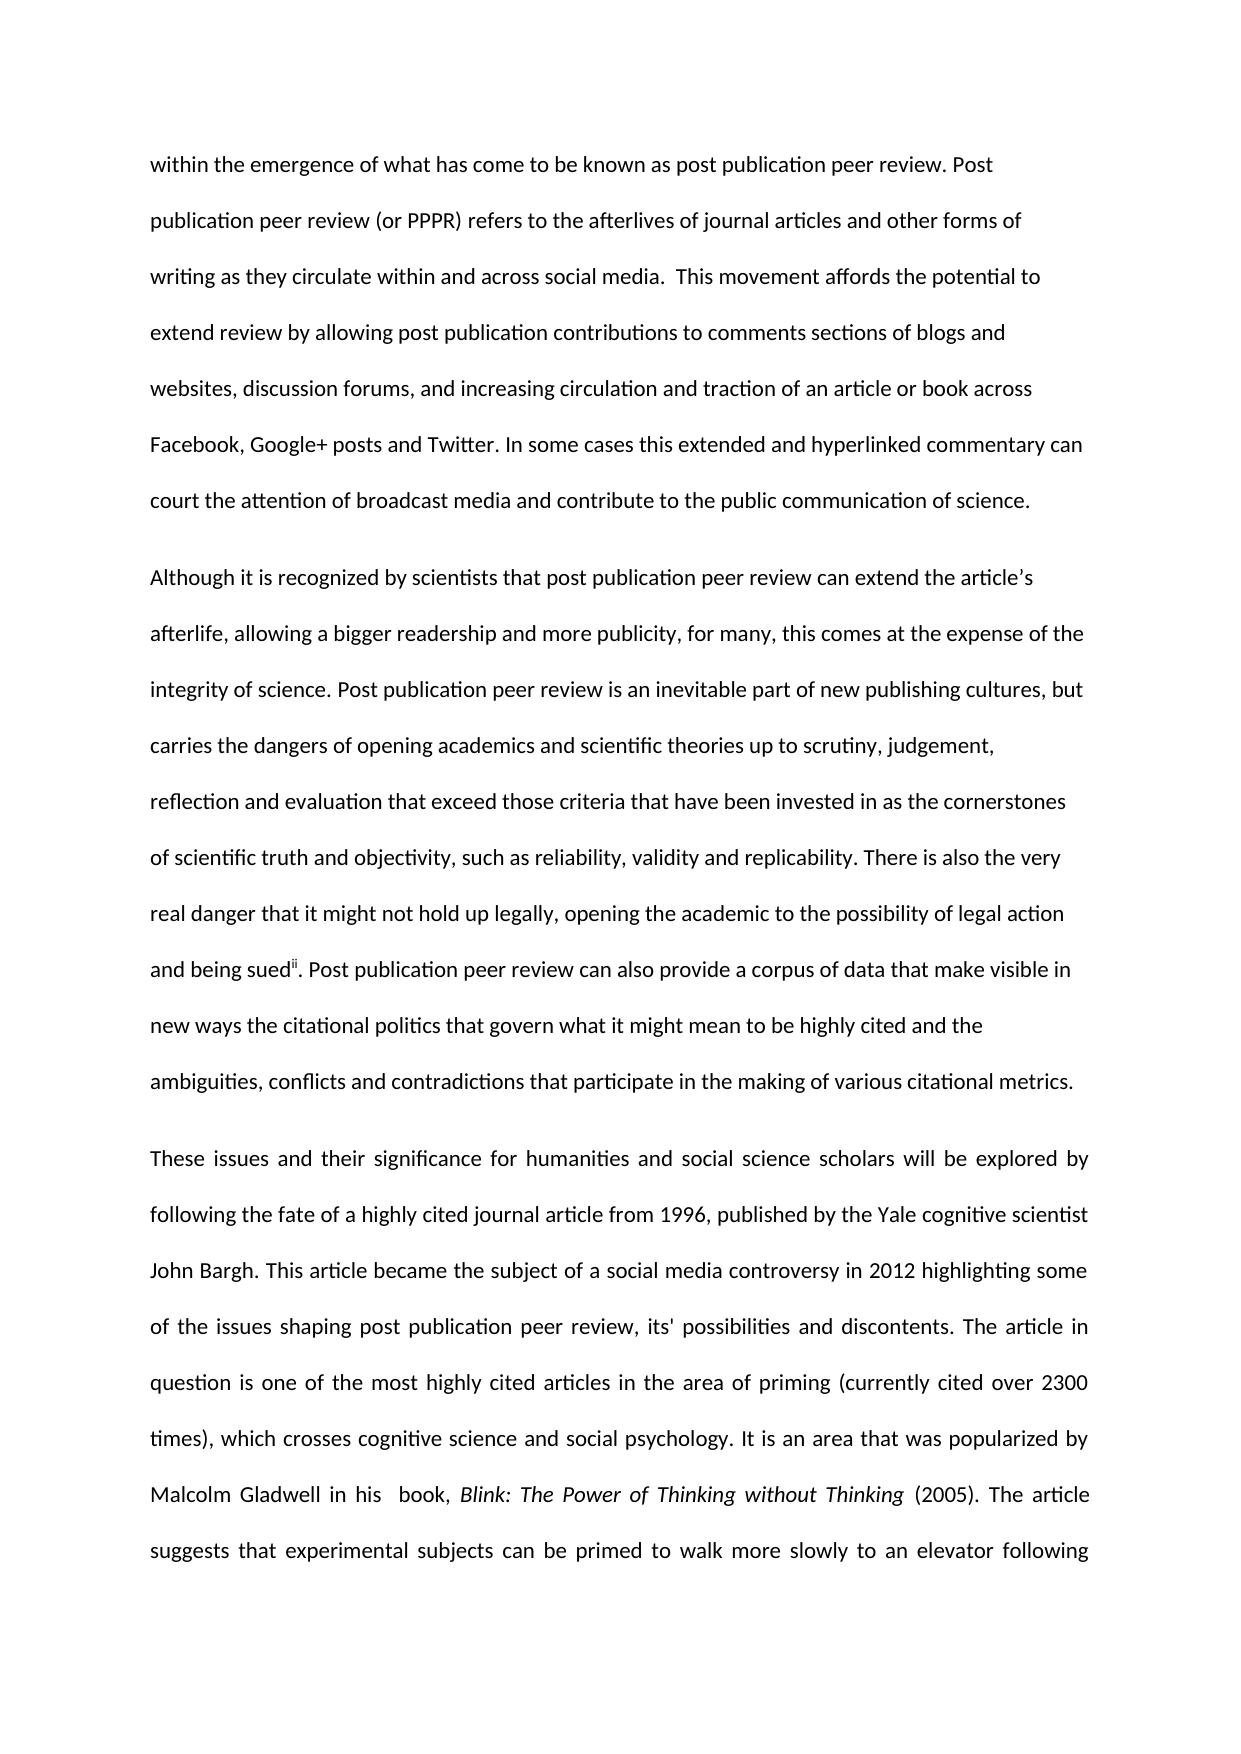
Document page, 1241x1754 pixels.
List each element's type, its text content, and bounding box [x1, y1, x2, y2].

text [150, 1144, 1090, 1565]
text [150, 150, 1090, 514]
text Although it is recognized by scientists that post publication peer review can extend the article’s afterlife, allowing a bigger readership and more publicity, for many, this comes at the expense of the integrity of science. Post publication peer review is an inevitable part of new publishing cultures, but carries the dangers of opening academics and scientific theories up to scrutiny, judgement, reflection and evaluation that exceed those criteria that have been invested in as the cornerstones of scientific truth and objectivity, such as reliability, validity and replicability. There is also the very real danger that it might not hold up legally, opening the academic to the possibility of legal action and being sued. Post publication peer review can also provide a corpus of data that make visible in new ways the citational politics that govern what it might mean to be highly cited and the ambiguities, conflicts and contradictions that participate in the making of various citational metrics. [150, 563, 1090, 1096]
